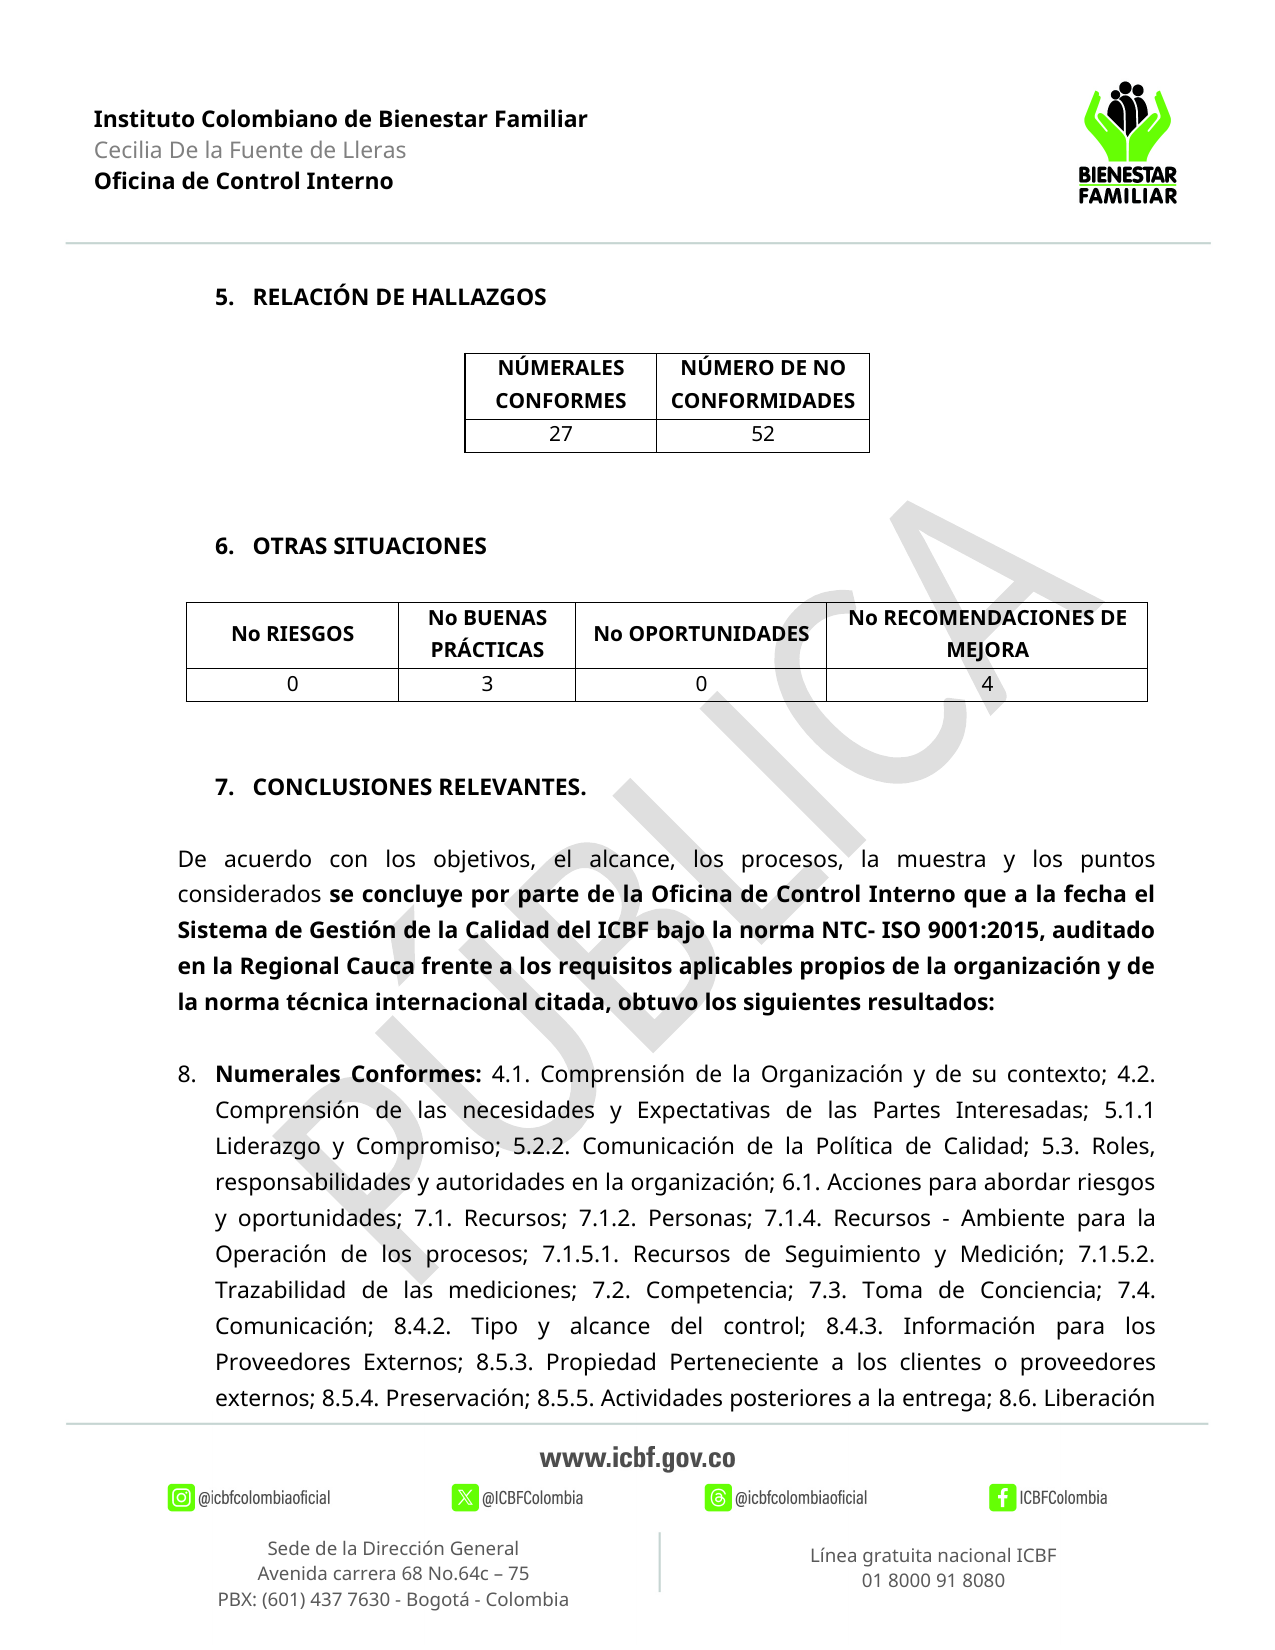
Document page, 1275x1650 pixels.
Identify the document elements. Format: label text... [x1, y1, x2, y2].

picture [0, 2, 1275, 261]
table_header NÚMERO DE NO CONFORMIDADES [657, 354, 869, 418]
text De acuerdo con los objetivos, el alcance, los procesos, la muestra y los puntos considerados se concluye por parte de la Oficina de Control Interno que a la fecha el Sistema de Gestión de la Calidad del ICBF bajo la norma NTC- ISO 9001:2015, auditado en la Regional Cauca frente a los requisitos aplicables propios de la organización y de la norma técnica internacional citada, obtuvo los siguientes resultados: [177, 842, 1157, 1017]
table_cell 27 [466, 420, 656, 452]
table_cell 0 [576, 669, 826, 701]
table_header No RIESGOS [187, 603, 398, 668]
table_header No RECOMENDACIONES DE MEJORA [827, 603, 1147, 668]
table_header NÚMERALES CONFORMES [466, 354, 656, 418]
subtitle OTRAS SITUACIONES [215, 530, 1157, 561]
subtitle RELACIÓN DE HALLAZGOS [215, 281, 1157, 312]
table_header No OPORTUNIDADES [576, 603, 826, 668]
table_cell 52 [657, 420, 869, 452]
subtitle CONCLUSIONES RELEVANTES. [215, 771, 1157, 802]
picture [1, 1411, 1273, 1645]
table_cell 0 [187, 669, 398, 701]
table_cell 4 [827, 669, 1147, 701]
table_header No BUENAS PRÁCTICAS [399, 603, 575, 668]
table_cell 3 [399, 669, 575, 701]
